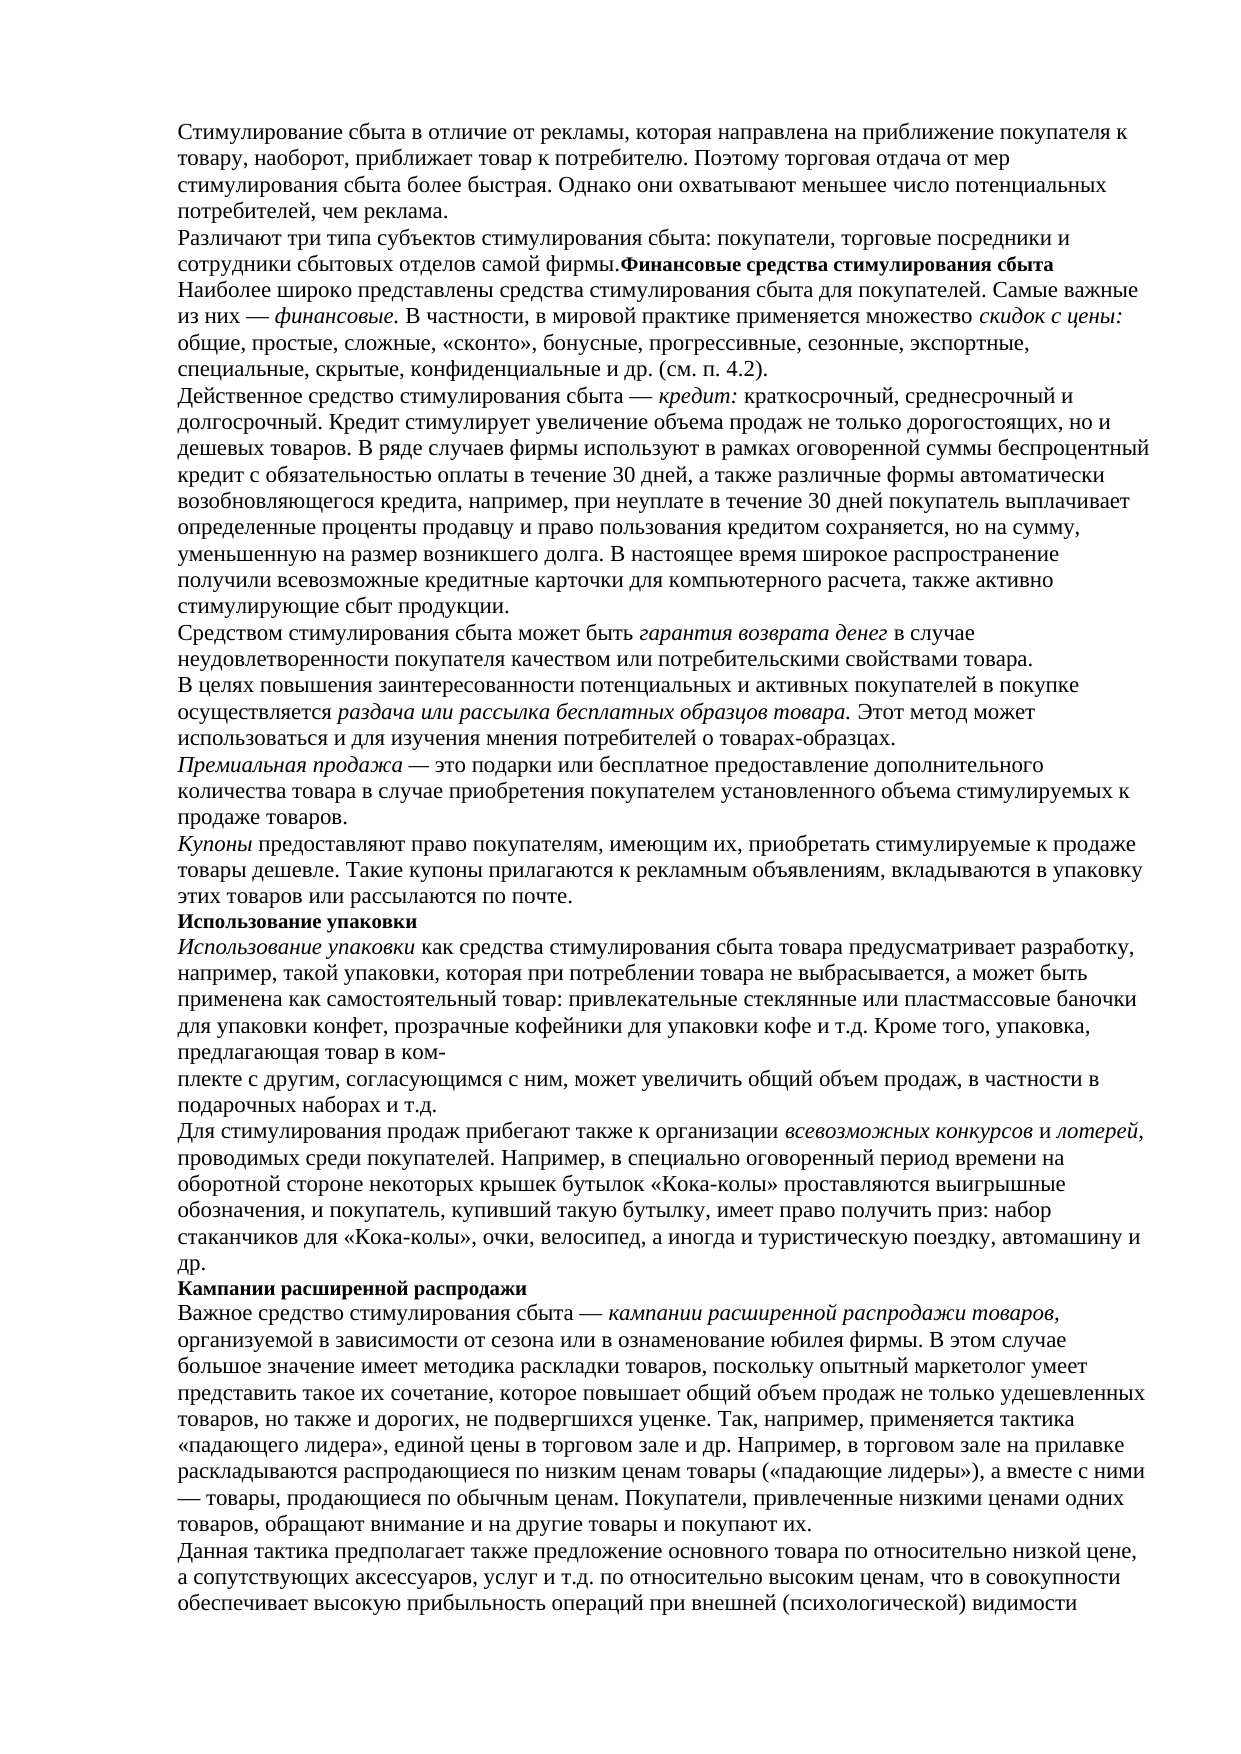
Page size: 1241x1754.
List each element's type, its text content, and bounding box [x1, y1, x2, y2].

text Важное средство стимулирования сбыта — кампании расширенной распродажи товаров, организуемой в зависимости от сезона или в ознаменование юбилея фирмы. В этом случае большое значение имеет методика раскладки товаров, поскольку опытный маркетолог умеет представить такое их сочетание, которое повышает общий объем продаж не только удешевленных товаров, но также и дорогих, не подвергшихся уценке. Так, например, применяется тактика «падающего лидера», единой цены в торговом зале и др. Например, в торговом зале на прилавке раскладываются распродающиеся по низким ценам товары («падающие лидеры»), а вместе с ними — товары, продающиеся по обычным ценам. Покупатели, привлеченные низкими ценами одних товаров, обращают внимание и на другие товары и покупают их. [177, 1299, 1152, 1537]
text Средством стимулирования сбыта может быть гарантия возврата денег в случае неудовлетворенности покупателя качеством или потребительскими свойствами товара. [177, 619, 1152, 672]
text Кампании расширенной распродажи [177, 1275, 1152, 1299]
text Использование упаковки [177, 909, 1152, 933]
text Наиболее широко представлены средства стимулирования сбыта для покупателей. Самые важные из них — финансовые. В частности, в мировой практике применяется множество скидок с цены: общие, простые, сложные, «сконто», бонусные, прогрессивные, сезонные, экспортные, специальные, скрытые, конфиденциальные и др. (см. п. 4.2). [177, 276, 1152, 382]
text Действенное средство стимулирования сбыта — кредит: краткосрочный, среднесрочный и долгосрочный. Кредит стимулирует увеличение объема продаж не только дорогостоящих, но и дешевых товаров. В ряде случаев фирмы используют в рамках оговоренной суммы беспроцентный кредит с обязательностью оплаты в течение 30 дней, а также различные формы автоматически возобновляющегося кредита, например, при неуплате в течение 30 дней покупатель выплачивает определенные проценты продавцу и право пользования кредитом сохраняется, но на сумму, уменьшенную на размер возникшего долга. В настоящее время широкое распространение получили всевозможные кредитные карточки для компьютерного расчета, также активно стимулирующие сбыт продукции. [177, 382, 1152, 619]
text Использование упаковки как средства стимулирования сбыта товара предусматривает разработку, например, такой упаковки, которая при потреблении товара не выбрасывается, а может быть применена как самостоятельный товар: привлекательные стеклянные или пластмассовые баночки для упаковки конфет, прозрачные кофейники для упаковки кофе и т.д. Кроме того, упаковка, предлагающая товар в ком- [177, 933, 1152, 1064]
text Стимулирование сбыта в отличие от рекламы, которая направлена на приближение покупателя к товару, наоборот, приближает товар к потребителю. Поэтому торговая отдача от мер стимулирования сбыта более быстрая. Однако они охватывают меньшее число потенциальных потребителей, чем реклама. [177, 118, 1152, 223]
text Для стимулирования продаж прибегают также к организации всевозможных конкурсов и лотерей, проводимых среди покупателей. Например, в специально оговоренный период времени на оборотной стороне некоторых крышек бутылок «Кока-колы» проставляются выигрышные обозначения, и покупатель, купивший такую бутылку, имеет право получить приз: набор стаканчиков для «Кока-колы», очки, велосипед, а иногда и туристическую поездку, автомашину и др. [177, 1117, 1152, 1275]
text В целях повышения заинтересованности потенциальных и активных покупателей в покупке осуществляется раздача или рассылка бесплатных образцов товара. Этот метод может использоваться и для изучения мнения потребителей о товарах-образцах. [177, 672, 1152, 751]
text плекте с другим, согласующимся с ним, может увеличить общий объем продаж, в частности в подарочных наборах и т.д. [177, 1064, 1152, 1117]
text Различают три типа субъектов стимулирования сбыта: покупатели, торговые посредники и сотрудники сбытовых отделов самой фирмы.Финансовые средства стимулирования сбыта [177, 223, 1152, 276]
text Купоны предоставляют право покупателям, имеющим их, приобретать стимулируемые к продаже товары дешевле. Такие купоны прилагаются к рекламным объявлениям, вкладываются в упаковку этих товаров или рассылаются по почте. [177, 830, 1152, 909]
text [177, 1537, 1152, 1616]
text Премиальная продажа — это подарки или бесплатное предоставление дополнительного количества товара в случае приобретения покупателем установленного объема стимулируемых к продаже товаров. [177, 751, 1152, 830]
